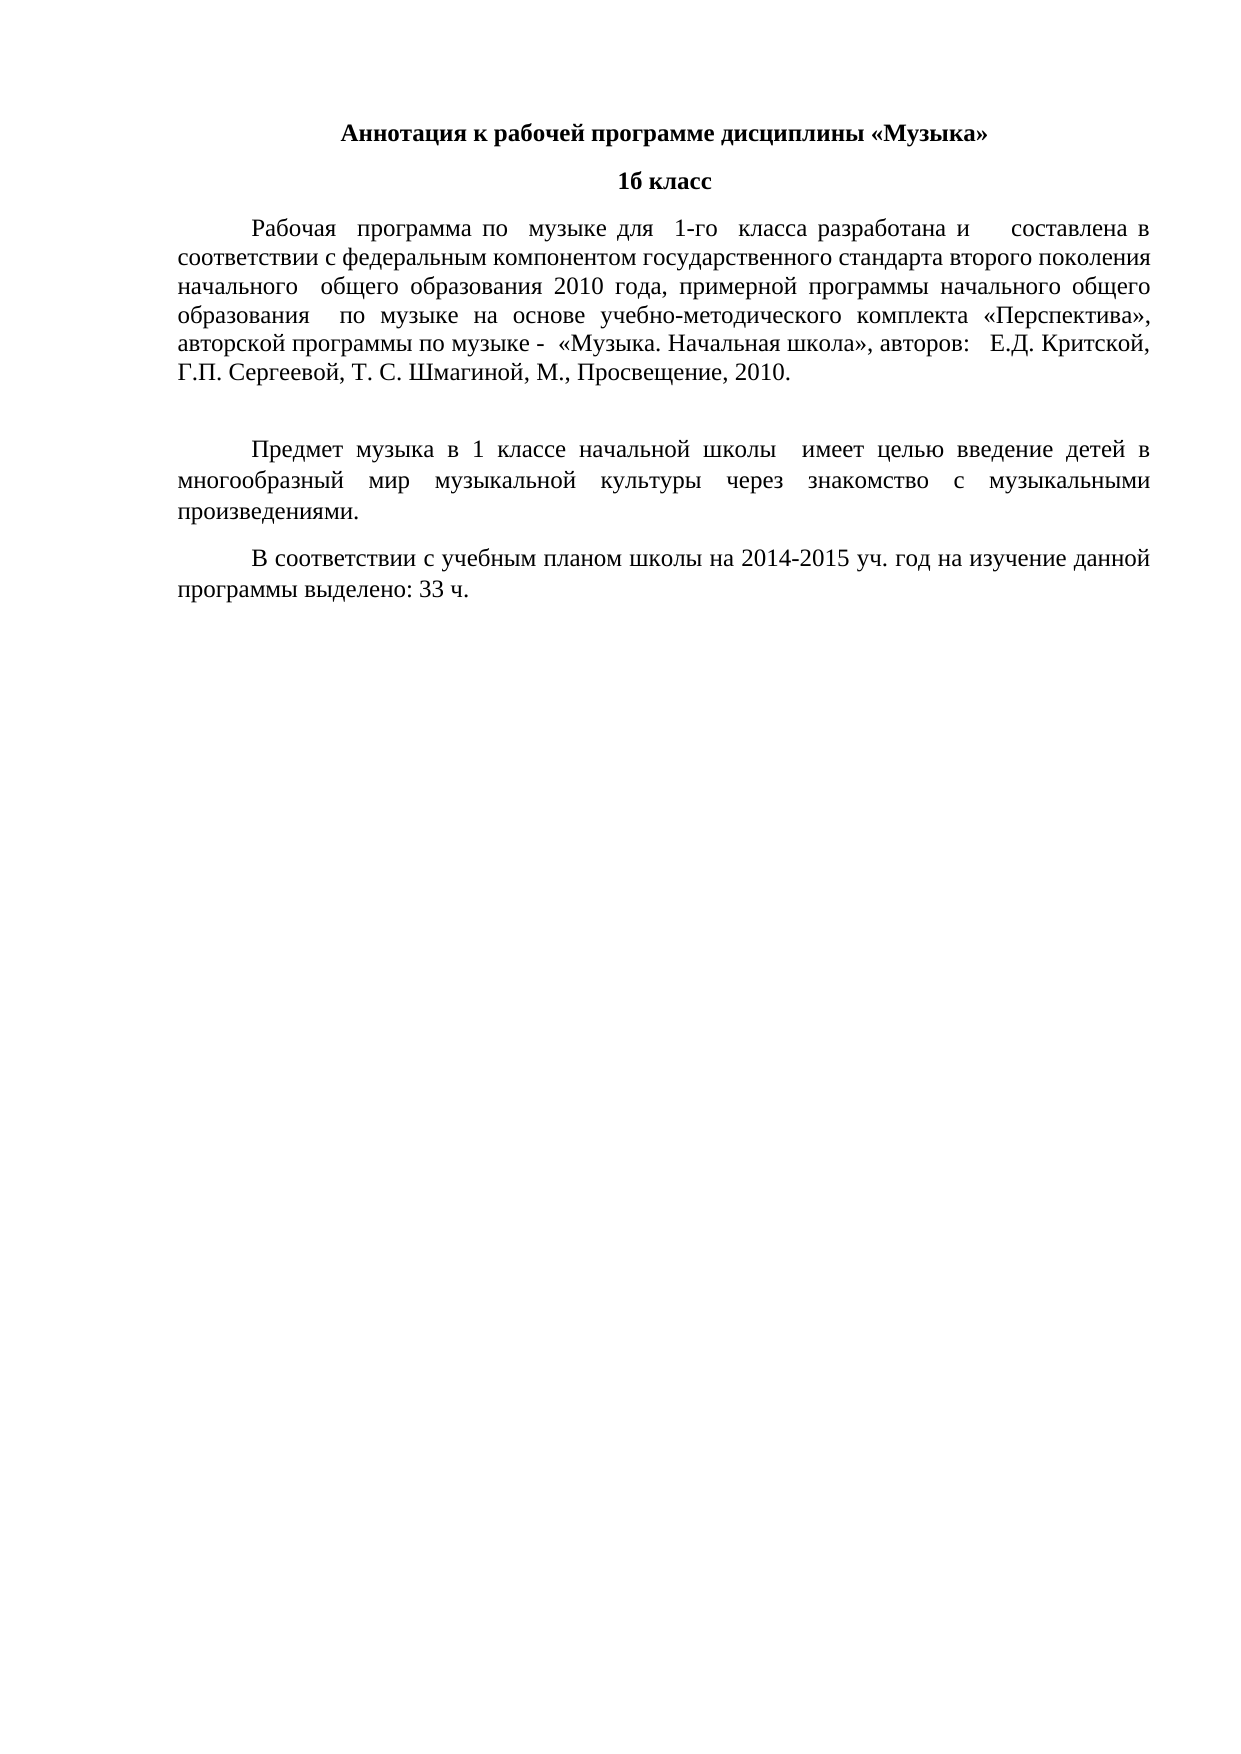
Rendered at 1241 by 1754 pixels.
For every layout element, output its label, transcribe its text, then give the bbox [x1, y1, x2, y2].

text Рабочая программа по музыке для 1-го класса разработана и составлена в соответствии с федеральным компонентом государственного стандарта второго поколения начального общего образования 2010 года, примерной программы начального общего образования по музыке на основе учебно-методического комплекта «Перспектива», авторской программы по музыке - «Музыка. Начальная школа», авторов: Е.Д. Критской, Г.П. Сергеевой, Т. С. Шмагиной, М., Просвещение, 2010. [177, 213, 1152, 386]
text Предмет музыка в 1 классе начальной школы имеет целью введение детей в многообразный мир музыкальной культуры через знакомство с музыкальными произведениями. [177, 434, 1152, 524]
text Аннотация к рабочей программе дисциплины «Музыка» [177, 118, 1152, 147]
text В соответствии с учебным планом школы на 2014-2015 уч. год на изучение данной программы выделено: 33 ч. [177, 543, 1152, 603]
text 1б класс [177, 166, 1152, 194]
